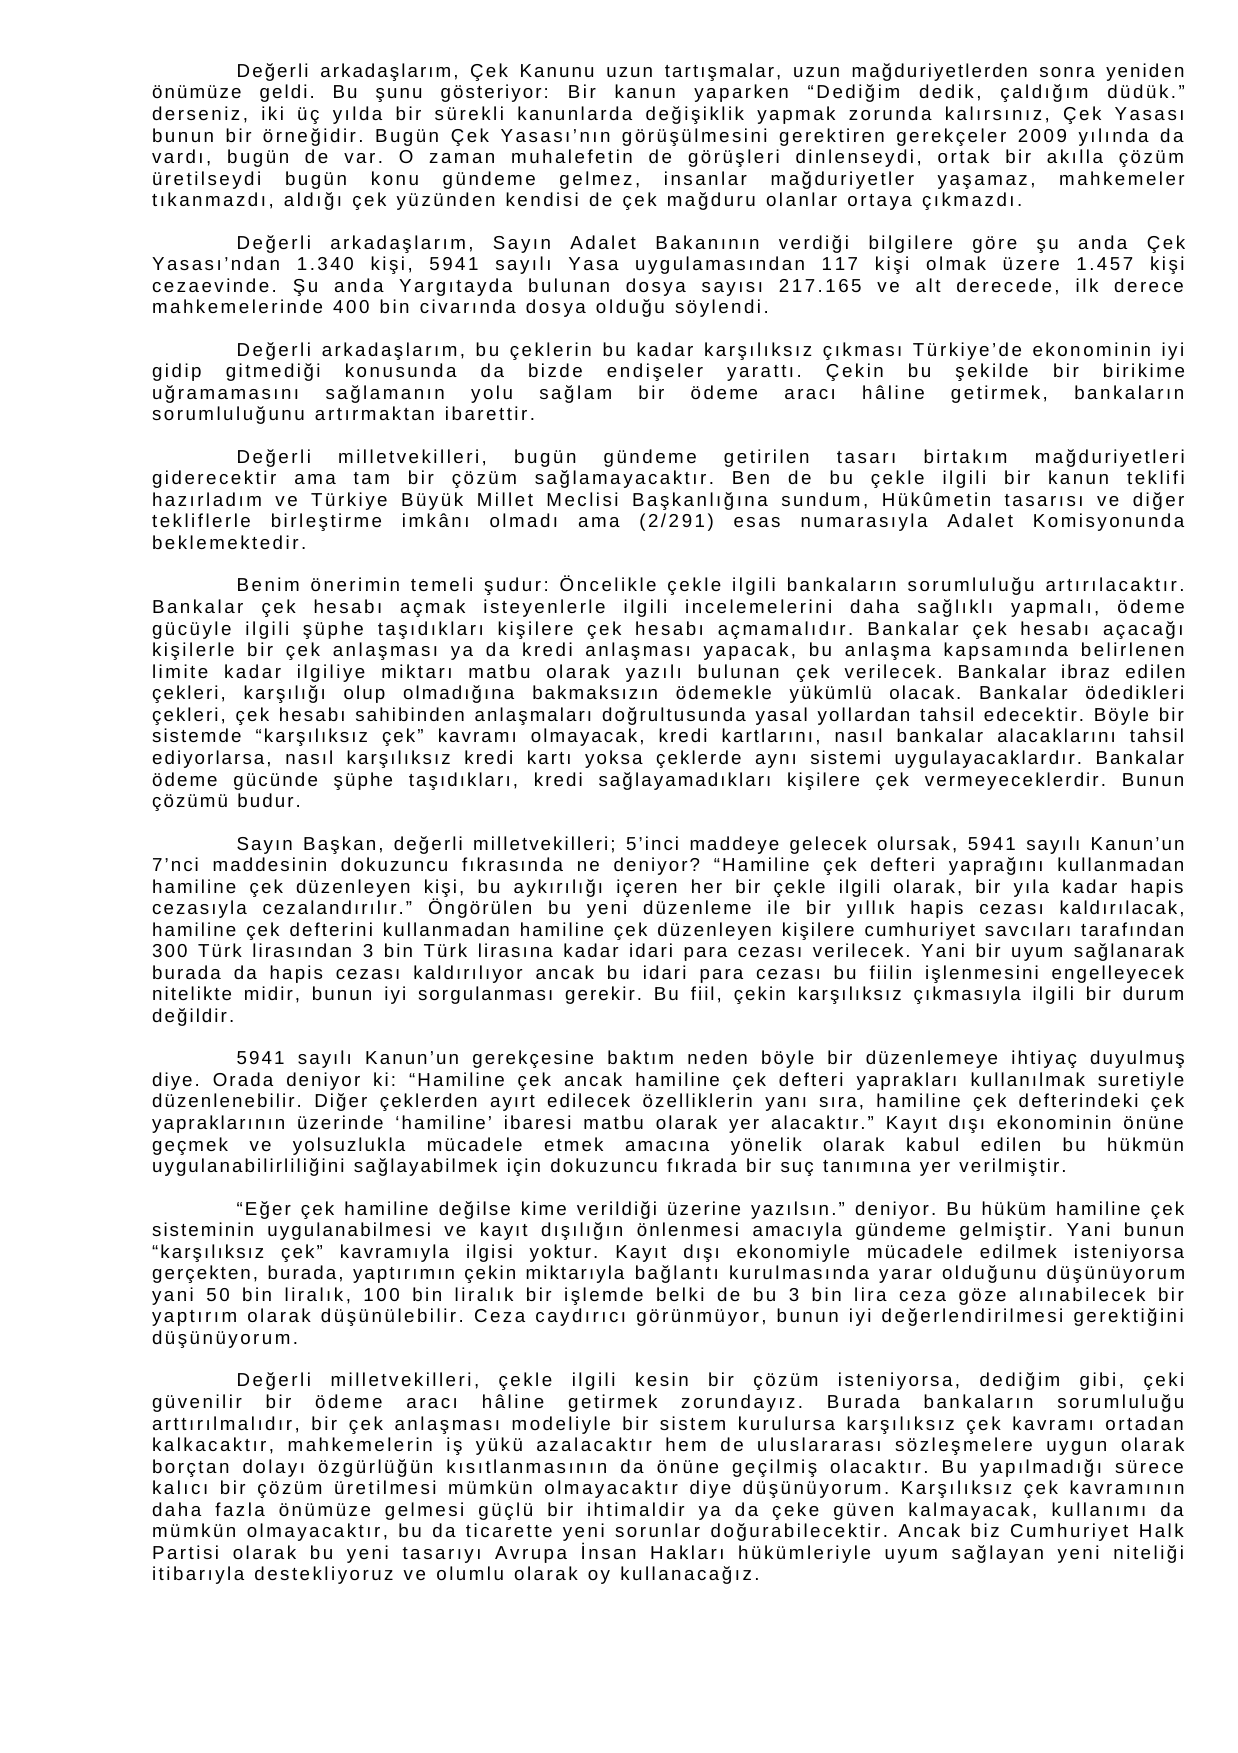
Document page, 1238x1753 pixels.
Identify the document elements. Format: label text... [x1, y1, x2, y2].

text “Eğer çek hamiline değilse kime verildiği üzerine yazılsın.” deniyor. Bu hüküm hamiline çek sisteminin uygulanabilmesi ve kayıt dışılığın önlenmesi amacıyla gündeme gelmiştir. Yani bunun “karşılıksız çek” kavramıyla ilgisi yoktur. Kayıt dışı ekonomiyle mücadele edilmek isteniyorsa gerçekten, burada, yaptırımın çekin miktarıyla bağlantı kurulmasında yarar olduğunu düşünüyorum yani 50 bin liralık, 100 bin liralık bir işlemde belki de bu 3 bin lira ceza göze alınabilecek bir yaptırım olarak düşünülebilir. Ceza caydırıcı görünmüyor, bunun iyi değerlendirilmesi gerektiğini düşünüyorum. [152, 1197, 1186, 1348]
text 5941 sayılı Kanun’un gerekçesine baktım neden böyle bir düzenlemeye ihtiyaç duyulmuş diye. Orada deniyor ki: “Hamiline çek ancak hamiline çek defteri yaprakları kullanılmak suretiyle düzenlenebilir. Diğer çeklerden ayırt edilecek özelliklerin yanı sıra, hamiline çek defterindeki çek yapraklarının üzerinde ‘hamiline’ ibaresi matbu olarak yer alacaktır.” Kayıt dışı ekonominin önüne geçmek ve yolsuzlukla mücadele etmek amacına yönelik olarak kabul edilen bu hükmün uygulanabilirliliğini sağlayabilmek için dokuzuncu fıkrada bir suç tanımına yer verilmiştir. [152, 1047, 1186, 1177]
text Değerli arkadaşlarım, bu çeklerin bu kadar karşılıksız çıkması Türkiye’de ekonominin iyi gidip gitmediği konusunda da bizde endişeler yarattı. Çekin bu şekilde bir birikime uğramamasını sağlamanın yolu sağlam bir ödeme aracı hâline getirmek, bankaların sorumluluğunu artırmaktan ibarettir. [152, 338, 1186, 425]
text Değerli arkadaşlarım, Çek Kanunu uzun tartışmalar, uzun mağduriyetlerden sonra yeniden önümüze geldi. Bu şunu gösteriyor: Bir kanun yaparken “Dediğim dedik, çaldığım düdük.” derseniz, iki üç yılda bir sürekli kanunlarda değişiklik yapmak zorunda kalırsınız, Çek Yasası bunun bir örneğidir. Bugün Çek Yasası’nın görüşülmesini gerektiren gerekçeler 2009 yılında da vardı, bugün de var. O zaman muhalefetin de görüşleri dinlenseydi, ortak bir akılla çözüm üretilseydi bugün konu gündeme gelmez, insanlar mağduriyetler yaşamaz, mahkemeler tıkanmazdı, aldığı çek yüzünden kendisi de çek mağduru olanlar ortaya çıkmazdı. [152, 60, 1186, 211]
text Değerli milletvekilleri, bugün gündeme getirilen tasarı birtakım mağduriyetleri giderecektir ama tam bir çözüm sağlamayacaktır. Ben de bu çekle ilgili bir kanun teklifi hazırladım ve Türkiye Büyük Millet Meclisi Başkanlığına sundum, Hükûmetin tasarısı ve diğer tekliflerle birleştirme imkânı olmadı ama (2/291) esas numarasıyla Adalet Komisyonunda beklemektedir. [152, 446, 1186, 553]
text Değerli arkadaşlarım, Sayın Adalet Bakanının verdiği bilgilere göre şu anda Çek Yasası’ndan 1.340 kişi, 5941 sayılı Yasa uygulamasından 117 kişi olmak üzere 1.457 kişi cezaevinde. Şu anda Yargıtayda bulunan dosya sayısı 217.165 ve alt derecede, ilk derece mahkemelerinde 400 bin civarında dosya olduğu söylendi. [152, 231, 1186, 318]
text Sayın Başkan, değerli milletvekilleri; 5’inci maddeye gelecek olursak, 5941 sayılı Kanun’un 7’nci maddesinin dokuzuncu fıkrasında ne deniyor? “Hamiline çek defteri yaprağını kullanmadan hamiline çek düzenleyen kişi, bu aykırılığı içeren her bir çekle ilgili olarak, bir yıla kadar hapis cezasıyla cezalandırılır.” Öngörülen bu yeni düzenleme ile bir yıllık hapis cezası kaldırılacak, hamiline çek defterini kullanmadan hamiline çek düzenleyen kişilere cumhuriyet savcıları tarafından 300 Türk lirasından 3 bin Türk lirasına kadar idari para cezası verilecek. Yani bir uyum sağlanarak burada da hapis cezası kaldırılıyor ancak bu idari para cezası bu fiilin işlenmesini engelleyecek nitelikte midir, bunun iyi sorgulanması gerekir. Bu fiil, çekin karşılıksız çıkmasıyla ilgili bir durum değildir. [152, 832, 1186, 1026]
text Değerli milletvekilleri, çekle ilgili kesin bir çözüm isteniyorsa, dediğim gibi, çeki güvenilir bir ödeme aracı hâline getirmek zorundayız. Burada bankaların sorumluluğu arttırılmalıdır, bir çek anlaşması modeliyle bir sistem kurulursa karşılıksız çek kavramı ortadan kalkacaktır, mahkemelerin iş yükü azalacaktır hem de uluslararası sözleşmelere uygun olarak borçtan dolayı özgürlüğün kısıtlanmasının da önüne geçilmiş olacaktır. Bu yapılmadığı sürece kalıcı bir çözüm üretilmesi mümkün olmayacaktır diye düşünüyorum. Karşılıksız çek kavramının daha fazla önümüze gelmesi güçlü bir ihtimaldir ya da çeke güven kalmayacak, kullanımı da mümkün olmayacaktır, bu da ticarette yeni sorunlar doğurabilecektir. Ancak biz Cumhuriyet Halk Partisi olarak bu yeni tasarıyı Avrupa İnsan Hakları hükümleriyle uyum sağlayan yeni niteliği itibarıyla destekliyoruz ve olumlu olarak oy kullanacağız. [152, 1369, 1186, 1585]
text Benim önerimin temeli şudur: Öncelikle çekle ilgili bankaların sorumluluğu artırılacaktır. Bankalar çek hesabı açmak isteyenlerle ilgili incelemelerini daha sağlıklı yapmalı, ödeme gücüyle ilgili şüphe taşıdıkları kişilere çek hesabı açmamalıdır. Bankalar çek hesabı açacağı kişilerle bir çek anlaşması ya da kredi anlaşması yapacak, bu anlaşma kapsamında belirlenen limite kadar ilgiliye miktarı matbu olarak yazılı bulunan çek verilecek. Bankalar ibraz edilen çekleri, karşılığı olup olmadığına bakmaksızın ödemekle yükümlü olacak. Bankalar ödedikleri çekleri, çek hesabı sahibinden anlaşmaları doğrultusunda yasal yollardan tahsil edecektir. Böyle bir sistemde “karşılıksız çek” kavramı olmayacak, kredi kartlarını, nasıl bankalar alacaklarını tahsil ediyorlarsa, nasıl karşılıksız kredi kartı yoksa çeklerde aynı sistemi uygulayacaklardır. Bankalar ödeme gücünde şüphe taşıdıkları, kredi sağlayamadıkları kişilere çek vermeyeceklerdir. Bunun çözümü budur. [152, 574, 1186, 811]
